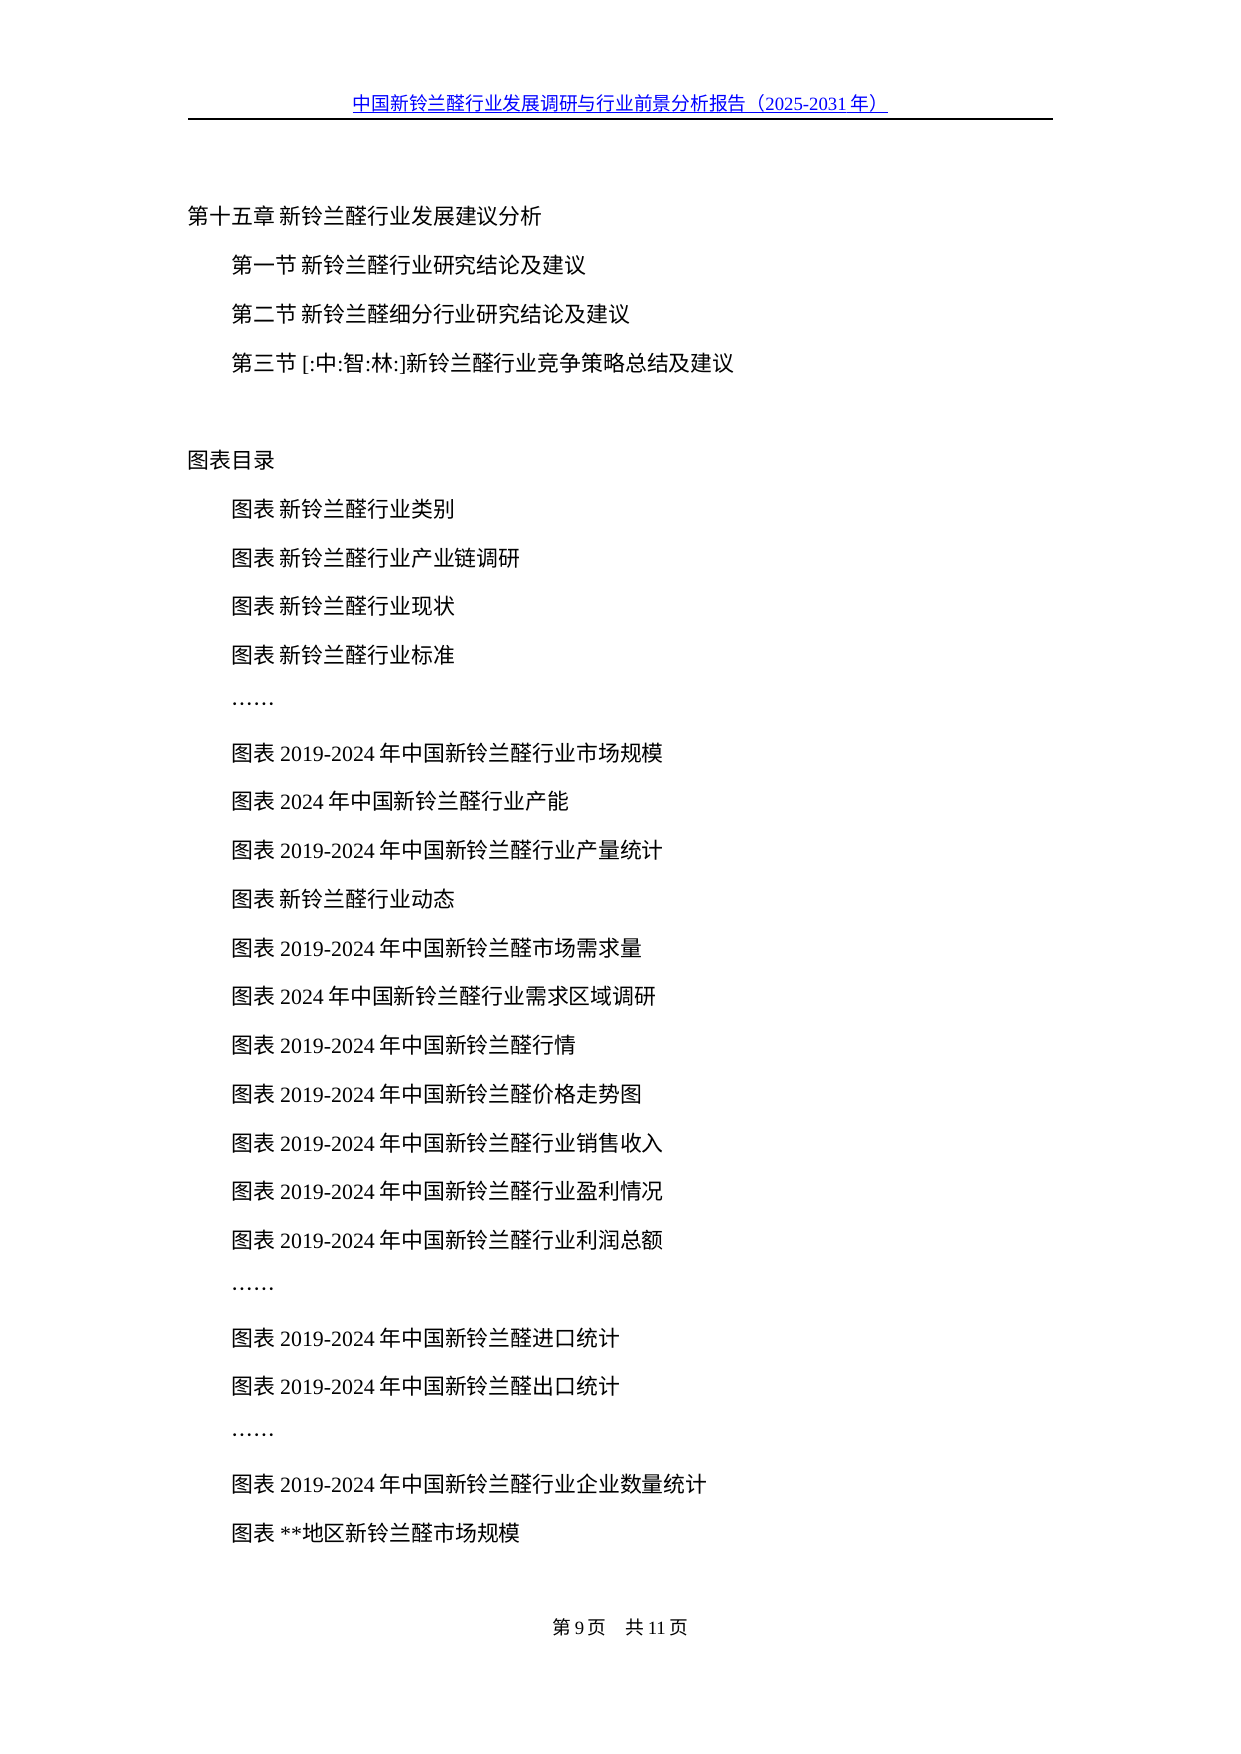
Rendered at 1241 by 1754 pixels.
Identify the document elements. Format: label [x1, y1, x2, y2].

text [187, 150, 1053, 1548]
